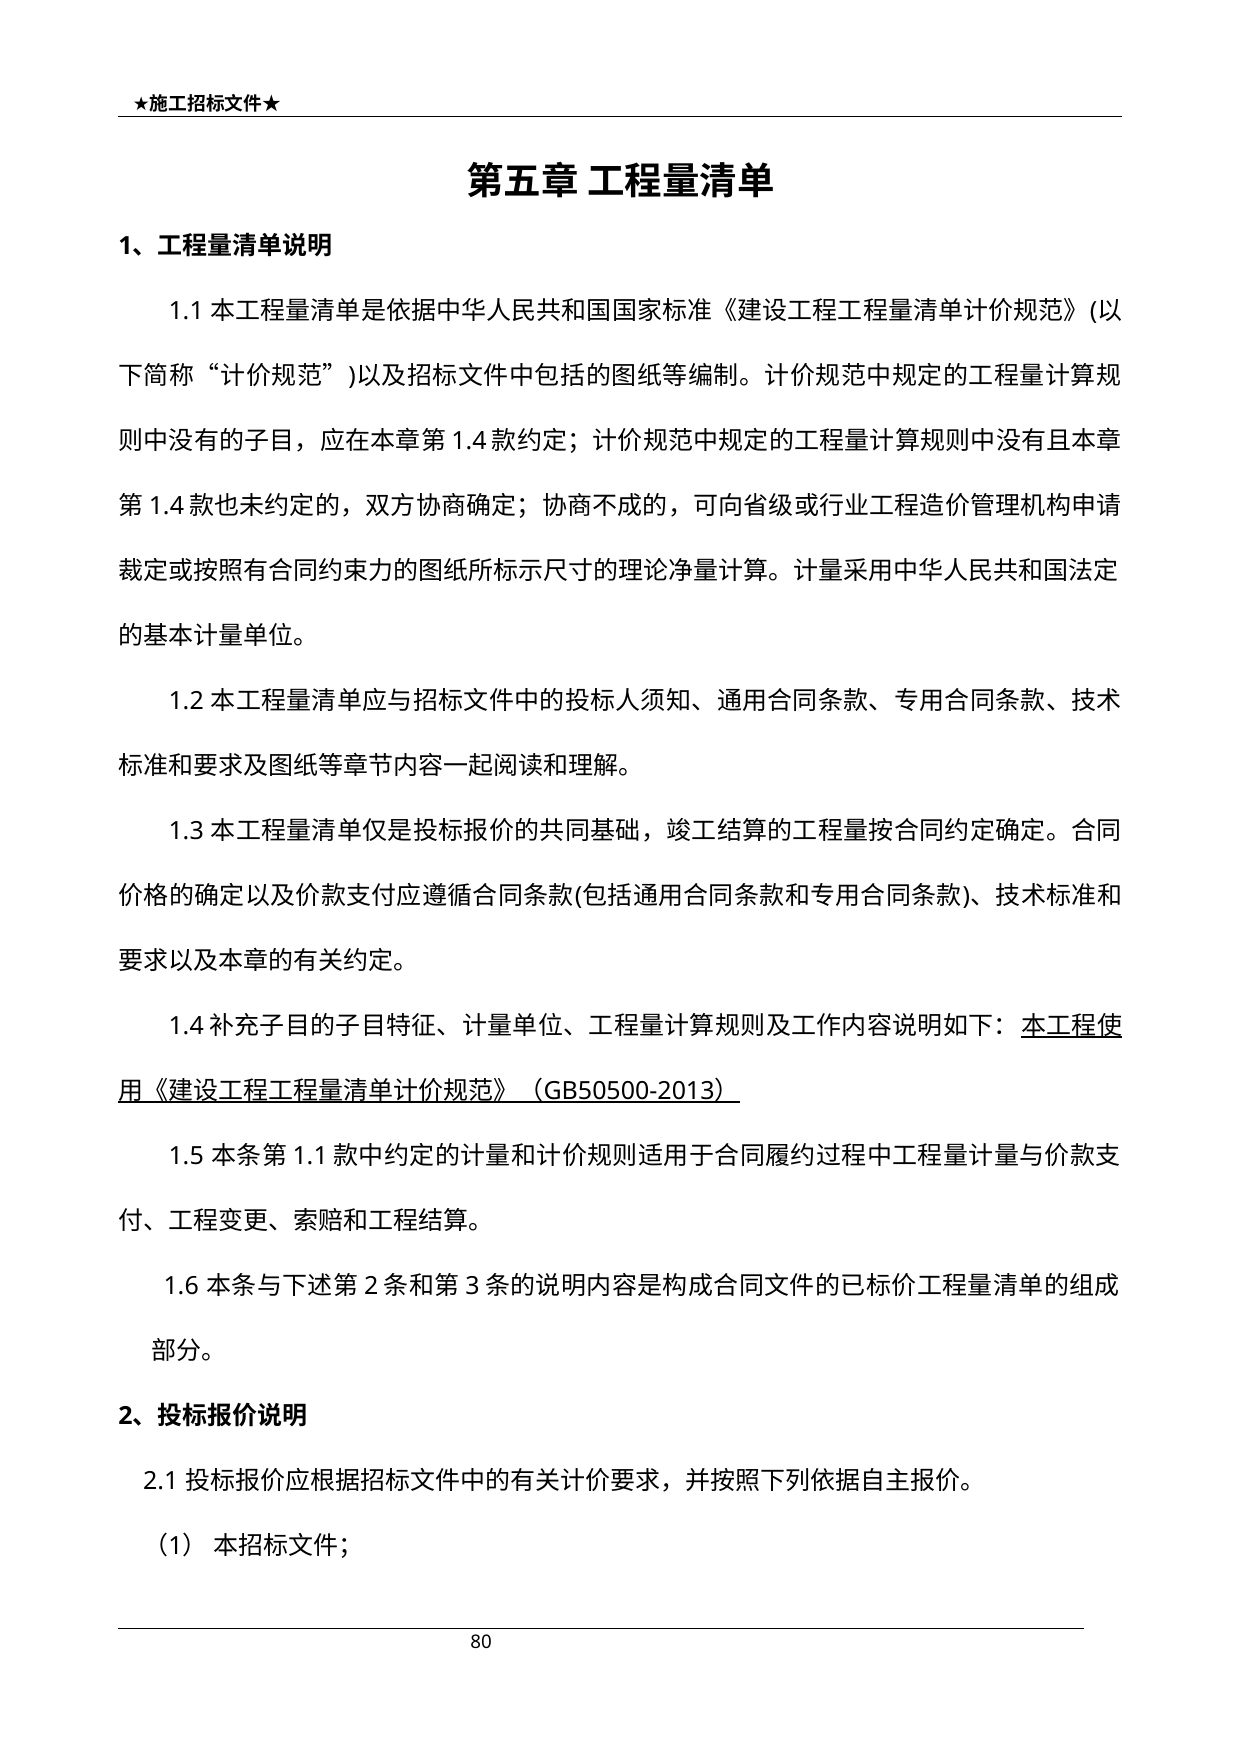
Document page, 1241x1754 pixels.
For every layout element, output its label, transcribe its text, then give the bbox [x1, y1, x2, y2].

text 1、工程量清单说明 [118, 211, 1122, 276]
text 1.5 本条第1.1款中约定的计量和计价规则适用于合同履约过程中工程量计量与价款支付、工程变更、索赔和工程结算。 [118, 1121, 1122, 1251]
text 1.6 本条与下述第2条和第3条的说明内容是构成合同文件的已标价工程量清单的组成部分。 [152, 1251, 1122, 1381]
text 1.2 本工程量清单应与招标文件中的投标人须知、通用合同条款、专用合同条款、技术标准和要求及图纸等章节内容一起阅读和理解。 [118, 666, 1122, 796]
text 1.3 本工程量清单仅是投标报价的共同基础，竣工结算的工程量按合同约定确定。合同价格的确定以及价款支付应遵循合同条款(包括通用合同条款和专用合同条款)、技术标准和要求以及本章的有关约定。 [118, 796, 1122, 991]
text 1.4补充子目的子目特征、计量单位、工程量计算规则及工作内容说明如下：本工程使用《建设工程工程量清单计价规范》（GB50500-2013） [118, 991, 1122, 1121]
text 1.1 本工程量清单是依据中华人民共和国国家标准《建设工程工程量清单计价规范》(以下简称“计价规范”)以及招标文件中包括的图纸等编制。计价规范中规定的工程量计算规则中没有的子目，应在本章第1.4款约定；计价规范中规定的工程量计算规则中没有且本章第1.4款也未约定的，双方协商确定；协商不成的，可向省级或行业工程造价管理机构申请裁定或按照有合同约束力的图纸所标示尺寸的理论净量计算。计量采用中华人民共和国法定的基本计量单位。 [118, 276, 1122, 666]
text 2.1 投标报价应根据招标文件中的有关计价要求，并按照下列依据自主报价。 [118, 1446, 1122, 1511]
text 第五章 工程量清单 [118, 146, 1122, 211]
text （1） 本招标文件； [118, 1511, 1122, 1576]
text 2、投标报价说明 [118, 1381, 1122, 1446]
